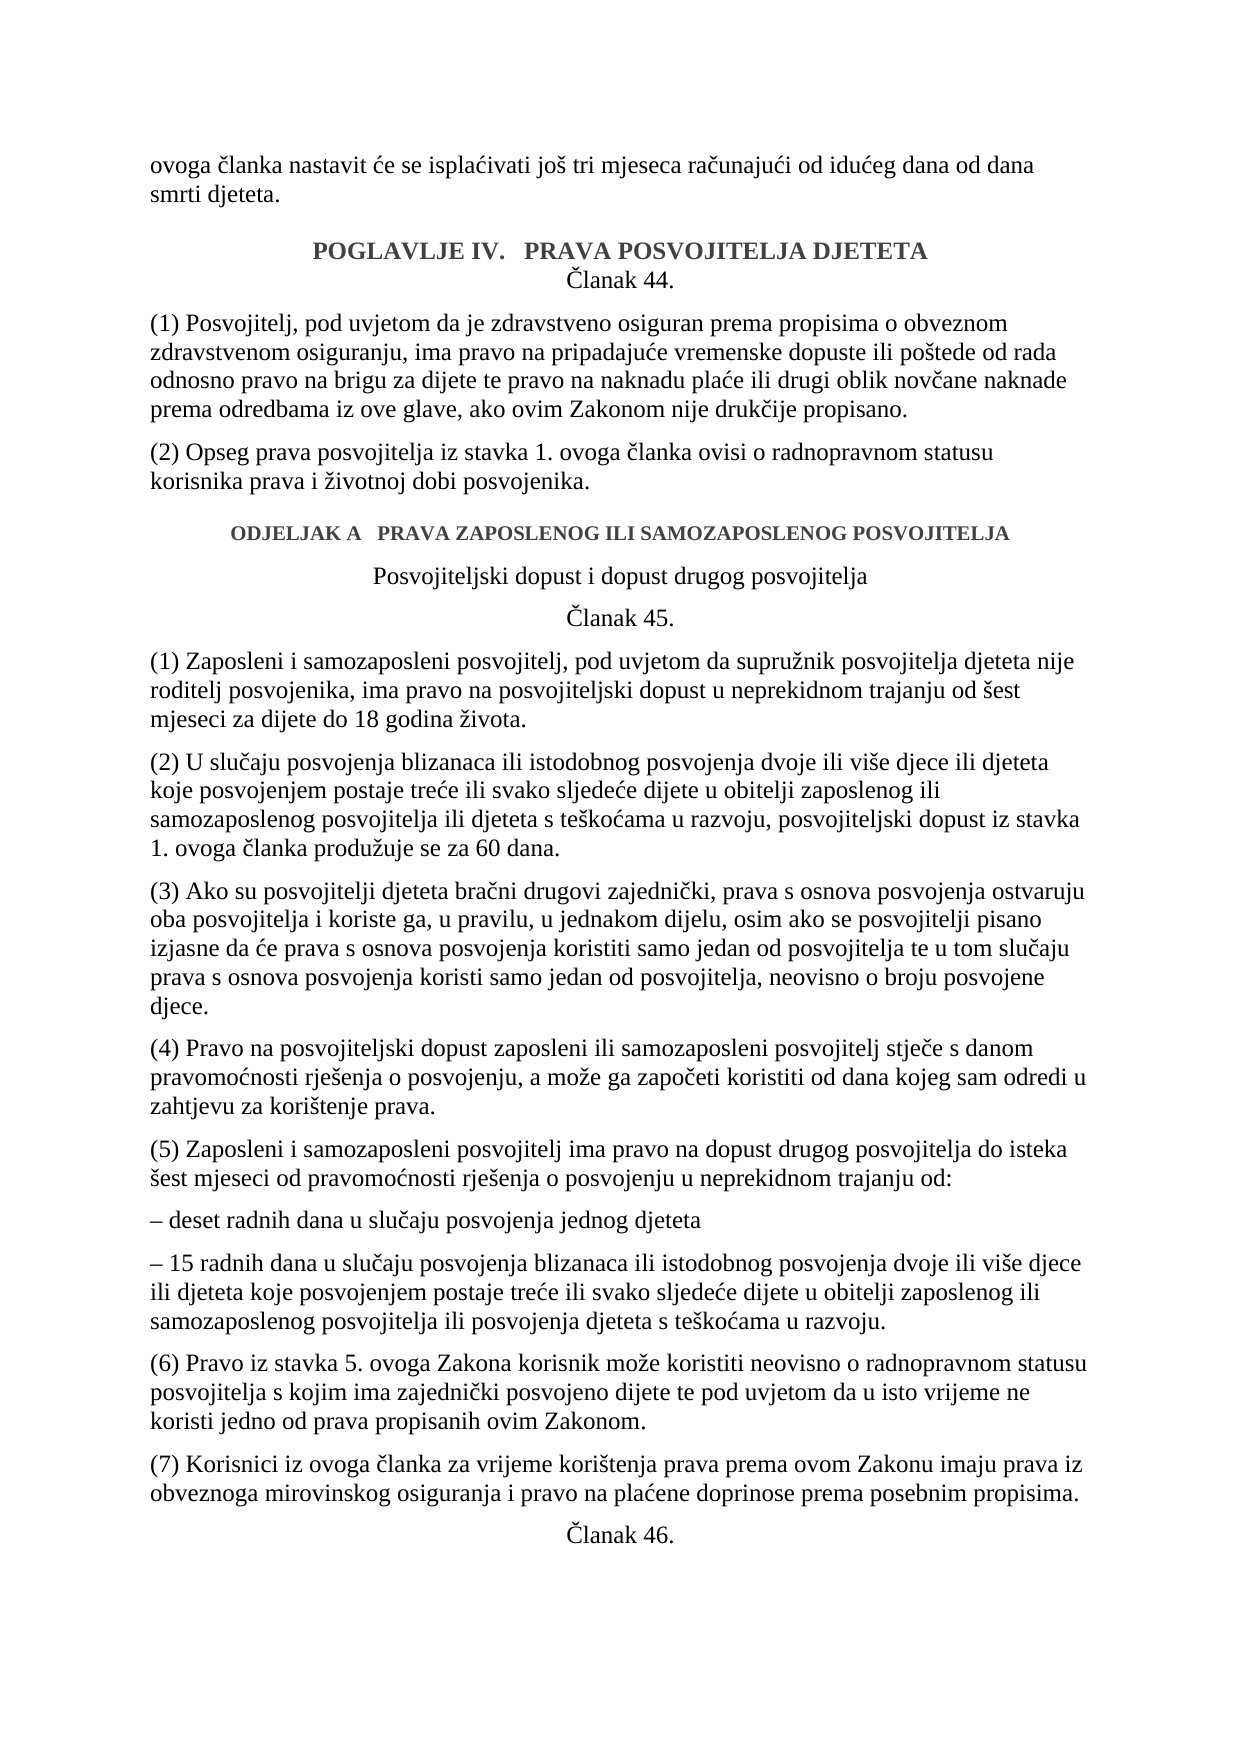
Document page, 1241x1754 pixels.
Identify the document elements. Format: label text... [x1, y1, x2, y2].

text (4) Pravo na posvojiteljski dopust zaposleni ili samozaposleni posvojitelj stječe s danom pravomoćnosti rješenja o posvojenju, a može ga započeti koristiti od dana kojeg sam odredi u zahtjevu za korištenje prava. [150, 1033, 1090, 1120]
text Posvojiteljski dopust i dopust drugog posvojitelja [150, 561, 1090, 589]
text (5) Zaposleni i samozaposleni posvojitelj ima pravo na dopust drugog posvojitelja do isteka šest mjeseci od pravomoćnosti rješenja o posvojenju u neprekidnom trajanju od: [150, 1134, 1090, 1191]
text POGLAVLJE IV. PRAVA POSVOJITELJA DJETETA [150, 223, 1090, 265]
text (6) Pravo iz stavka 5. ovoga Zakona korisnik može koristiti neovisno o radnopravnom statusu posvojitelja s kojim ima zajednički posvojeno dijete te pod uvjetom da u isto vrijeme ne koristi jedno od prava propisanih ovim Zakonom. [150, 1348, 1090, 1435]
text (2) Opseg prava posvojitelja iz stavka 1. ovoga članka ovisi o radnopravnom statusu korisnika prava i životnoj dobi posvojenika. [150, 437, 1090, 494]
text – 15 radnih dana u slučaju posvojenja blizanaca ili istodobnog posvojenja dvoje ili više djece ili djeteta koje posvojenjem postaje treće ili svako sljedeće dijete u obitelji zaposlenog ili samozaposlenog posvojitelja ili posvojenja djeteta s teškoćama u razvoju. [150, 1248, 1090, 1334]
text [150, 150, 1090, 207]
text (7) Korisnici iz ovoga članka za vrijeme korištenja prava prema ovom Zakonu imaju prava iz obveznoga mirovinskog osiguranja i pravo na plaćene doprinose prema posebnim propisima. [150, 1449, 1090, 1506]
text – deset radnih dana u slučaju posvojenja jednog djeteta [150, 1205, 1090, 1234]
text ODJELJAK A PRAVA ZAPOSLENOG ILI SAMOZAPOSLENOG POSVOJITELJA [150, 510, 1090, 545]
text Članak 45. [150, 603, 1090, 632]
text (2) U slučaju posvojenja blizanaca ili istodobnog posvojenja dvoje ili više djece ili djeteta koje posvojenjem postaje treće ili svako sljedeće dijete u obitelji zaposlenog ili samozaposlenog posvojitelja ili djeteta s teškoćama u razvoju, posvojiteljski dopust iz stavka 1. ovoga članka produžuje se za 60 dana. [150, 747, 1090, 862]
text Članak 46. [150, 1520, 1090, 1549]
text Članak 44. [150, 265, 1090, 294]
text (1) Zaposleni i samozaposleni posvojitelj, pod uvjetom da supružnik posvojitelja djeteta nije roditelj posvojenika, ima pravo na posvojiteljski dopust u neprekidnom trajanju od šest mjeseci za dijete do 18 godina života. [150, 646, 1090, 733]
text (1) Posvojitelj, pod uvjetom da je zdravstveno osiguran prema propisima o obveznom zdravstvenom osiguranju, ima pravo na pripadajuće vremenske dopuste ili poštede od rada odnosno pravo na brigu za dijete te pravo na naknadu plaće ili drugi oblik novčane naknade prema odredbama iz ove glave, ako ovim Zakonom nije drukčije propisano. [150, 308, 1090, 423]
text (3) Ako su posvojitelji djeteta bračni drugovi zajednički, prava s osnova posvojenja ostvaruju oba posvojitelja i koriste ga, u pravilu, u jednakom dijelu, osim ako se posvojitelji pisano izjasne da će prava s osnova posvojenja koristiti samo jedan od posvojitelja te u tom slučaju prava s osnova posvojenja koristi samo jedan od posvojitelja, neovisno o broju posvojene djece. [150, 876, 1090, 1019]
